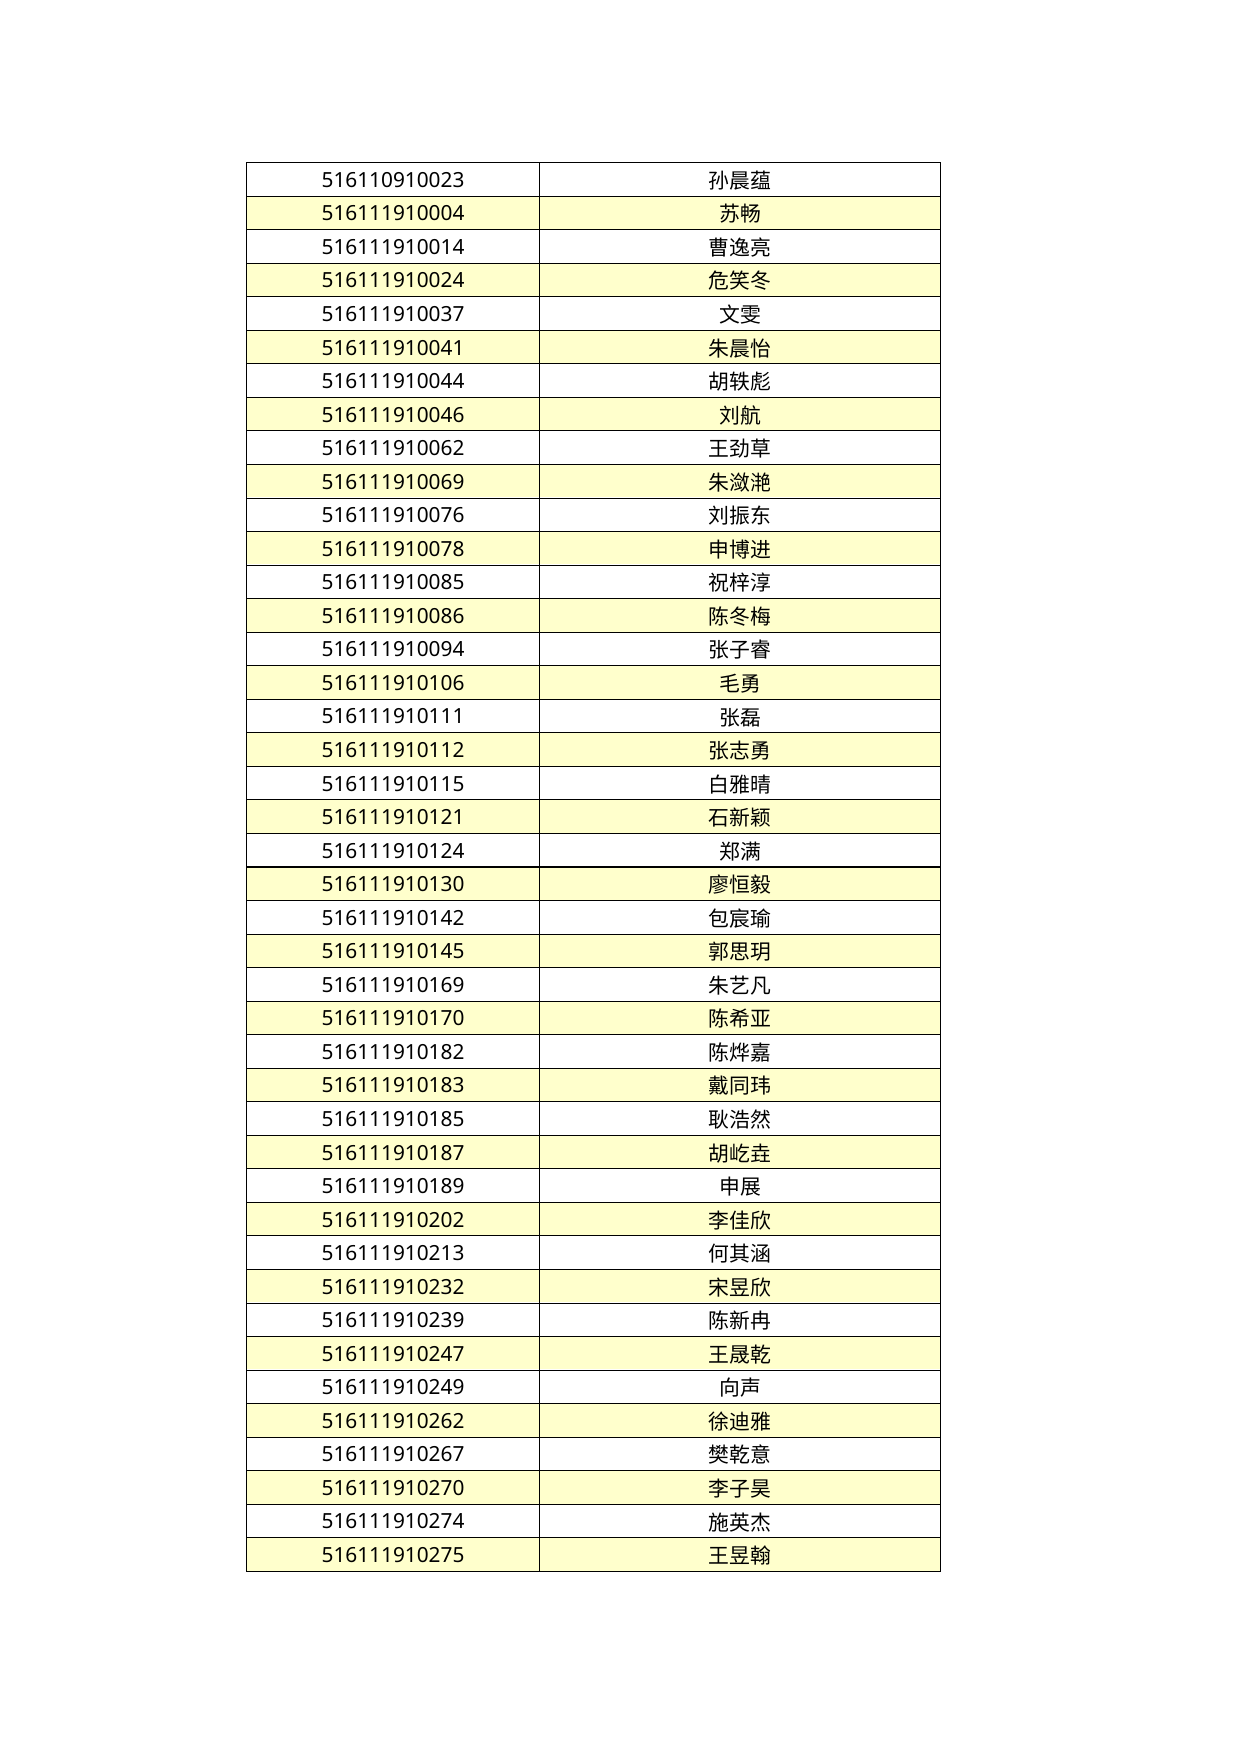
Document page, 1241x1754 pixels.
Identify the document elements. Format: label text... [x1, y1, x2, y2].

table_cell 516111910111 [247, 700, 539, 732]
table_cell 张志勇 [540, 733, 940, 766]
table_cell 张子睿 [540, 633, 940, 665]
table_cell 胡轶彪 [540, 364, 940, 397]
table_cell 516111910239 [247, 1304, 539, 1336]
table_cell 王晟乾 [540, 1337, 940, 1369]
table_cell 516111910024 [247, 264, 539, 296]
table_cell 516111910085 [247, 566, 539, 598]
table_cell 宋昱欣 [540, 1270, 940, 1302]
table_cell 516111910142 [247, 901, 539, 933]
table_cell 申博进 [540, 532, 940, 564]
table_cell 张磊 [540, 700, 940, 732]
table_cell 樊乾意 [540, 1438, 940, 1470]
table_cell 516111910145 [247, 935, 539, 967]
table_cell 胡屹垚 [540, 1136, 940, 1168]
table_cell 516111910275 [247, 1538, 539, 1571]
table_cell 516111910247 [247, 1337, 539, 1369]
table_cell 施英杰 [540, 1505, 940, 1537]
table_cell 陈希亚 [540, 1002, 940, 1034]
table_cell 516111910189 [247, 1169, 539, 1202]
table_cell 李佳欣 [540, 1203, 940, 1235]
table_cell 王昱翰 [540, 1538, 940, 1571]
table_cell 516111910062 [247, 431, 539, 464]
table_cell 516111910270 [247, 1471, 539, 1504]
table_cell 耿浩然 [540, 1102, 940, 1135]
table_cell 刘振东 [540, 499, 940, 531]
table_cell 516111910037 [247, 297, 539, 330]
table_cell 516111910213 [247, 1236, 539, 1269]
table_cell 516111910069 [247, 465, 539, 497]
table_cell 516111910232 [247, 1270, 539, 1302]
table_cell 516111910249 [247, 1371, 539, 1403]
table_cell 向声 [540, 1371, 940, 1403]
table_cell 516111910014 [247, 230, 539, 263]
table_cell 陈新冉 [540, 1304, 940, 1336]
table_cell 516111910262 [247, 1404, 539, 1437]
table_cell 危笑冬 [540, 264, 940, 296]
table_cell 516111910044 [247, 364, 539, 397]
table_cell 陈冬梅 [540, 599, 940, 632]
table_cell 516111910187 [247, 1136, 539, 1168]
table_cell 苏畅 [540, 197, 940, 229]
table_cell 516111910046 [247, 398, 539, 430]
table_cell 516111910183 [247, 1069, 539, 1101]
table_cell 516111910004 [247, 197, 539, 229]
table_cell 包宸瑜 [540, 901, 940, 933]
table_cell 刘航 [540, 398, 940, 430]
table_cell 朱艺凡 [540, 968, 940, 1001]
table_cell 朱晨怡 [540, 331, 940, 363]
table_cell 朱潋滟 [540, 465, 940, 497]
table_cell 516111910202 [247, 1203, 539, 1235]
table_cell 白雅晴 [540, 767, 940, 799]
table_cell 孙晨蕴 [540, 163, 940, 196]
table_cell 516111910185 [247, 1102, 539, 1135]
table_cell 516111910094 [247, 633, 539, 665]
table_cell 祝梓淳 [540, 566, 940, 598]
table_cell 516111910115 [247, 767, 539, 799]
table_cell 戴同玮 [540, 1069, 940, 1101]
table_cell 石新颖 [540, 800, 940, 833]
table_cell 516111910076 [247, 499, 539, 531]
table_cell 516110910023 [247, 163, 539, 196]
table_cell 516111910169 [247, 968, 539, 1001]
table_cell 516111910041 [247, 331, 539, 363]
table_cell 郑满 [540, 834, 940, 866]
table_cell 516111910112 [247, 733, 539, 766]
table_cell 何其涵 [540, 1236, 940, 1269]
table_cell 516111910086 [247, 599, 539, 632]
table_cell 516111910274 [247, 1505, 539, 1537]
table_cell 毛勇 [540, 666, 940, 699]
table_cell 516111910121 [247, 800, 539, 833]
table_cell 516111910106 [247, 666, 539, 699]
table_cell 王劲草 [540, 431, 940, 464]
table_cell 516111910170 [247, 1002, 539, 1034]
table_cell 申展 [540, 1169, 940, 1202]
table_cell 516111910078 [247, 532, 539, 564]
table_cell 李子昊 [540, 1471, 940, 1504]
table_cell 廖恒毅 [540, 868, 940, 900]
table_cell 曹逸亮 [540, 230, 940, 263]
table_cell 郭思玥 [540, 935, 940, 967]
table_cell 徐迪雅 [540, 1404, 940, 1437]
table_cell 516111910267 [247, 1438, 539, 1470]
table_cell 516111910182 [247, 1035, 539, 1068]
table_cell 陈烨嘉 [540, 1035, 940, 1068]
table_cell 516111910124 [247, 834, 539, 866]
table_cell 文雯 [540, 297, 940, 330]
table_cell 516111910130 [247, 868, 539, 900]
